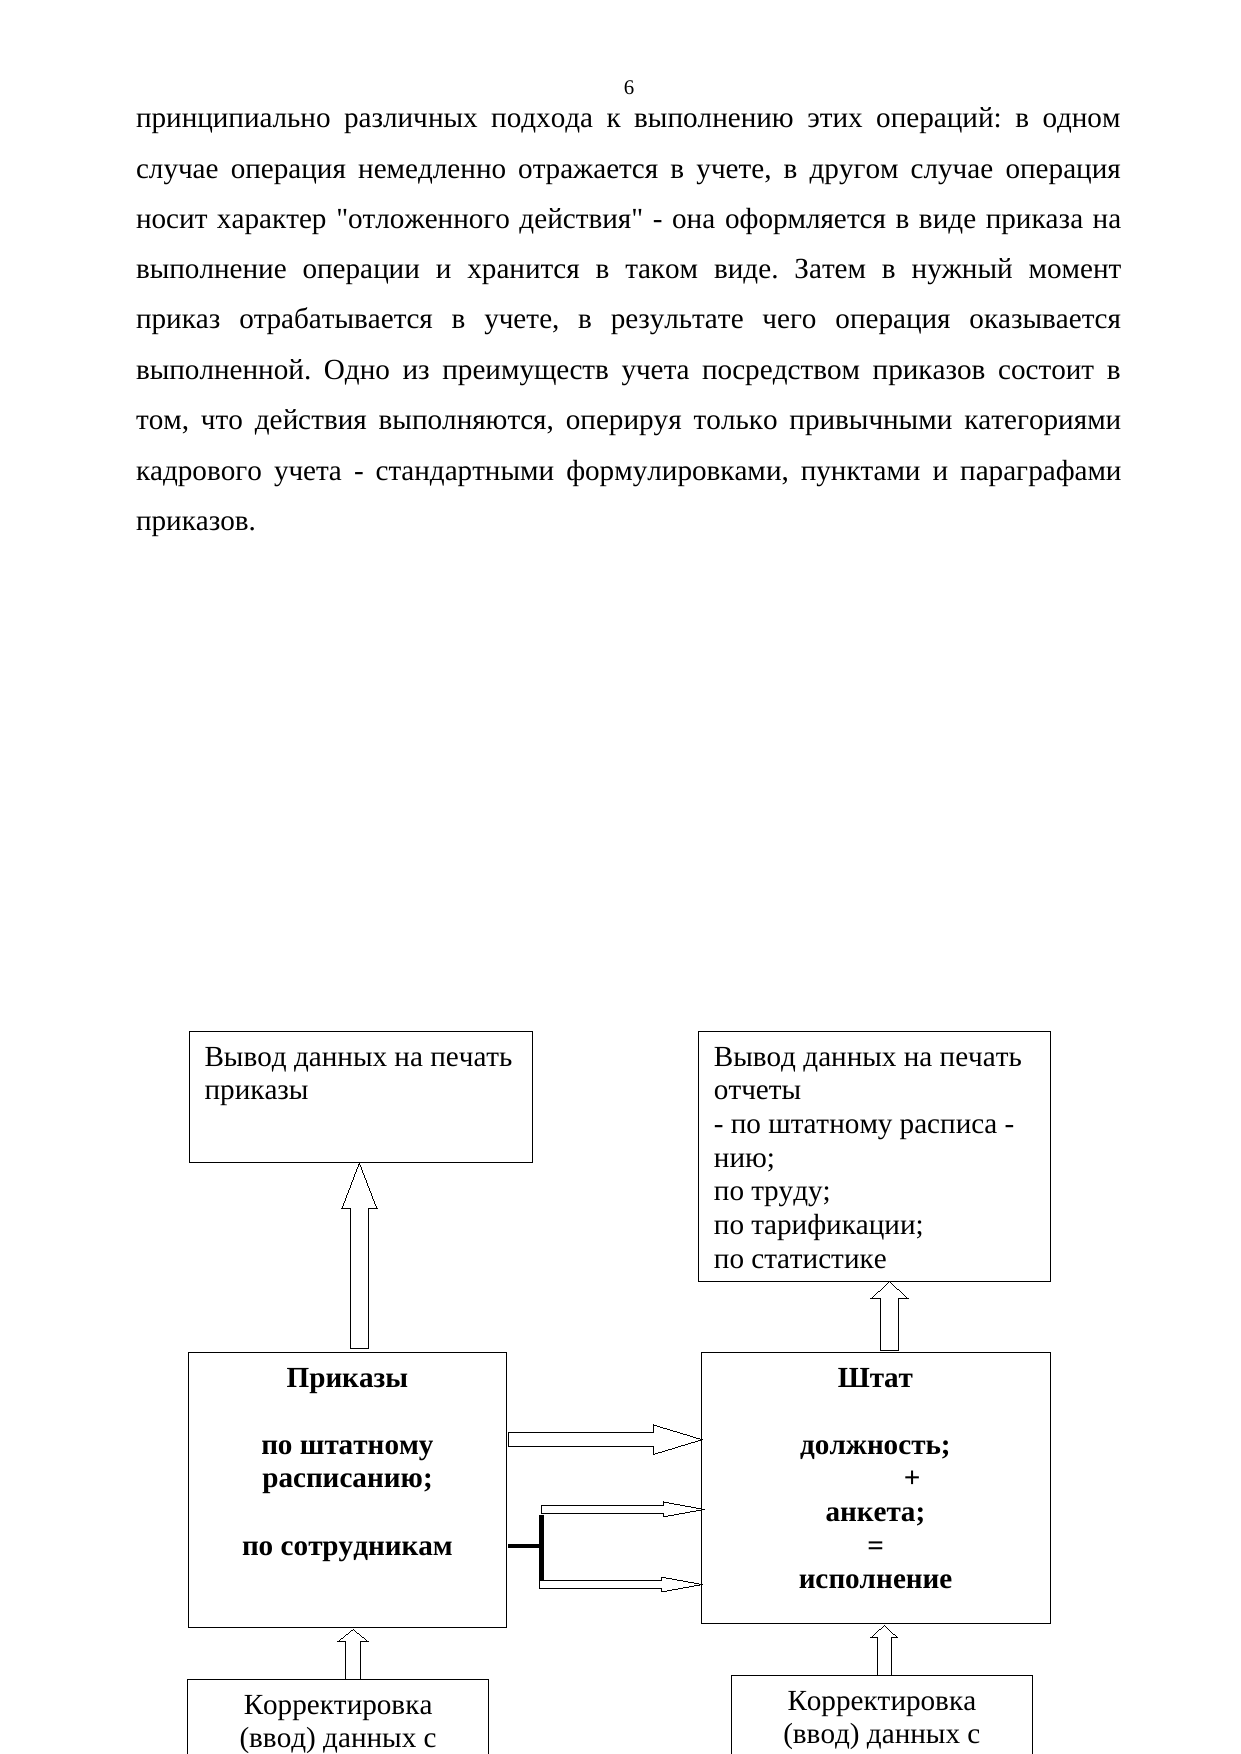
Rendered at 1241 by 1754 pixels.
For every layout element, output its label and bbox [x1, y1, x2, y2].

text [136, 100, 1122, 536]
